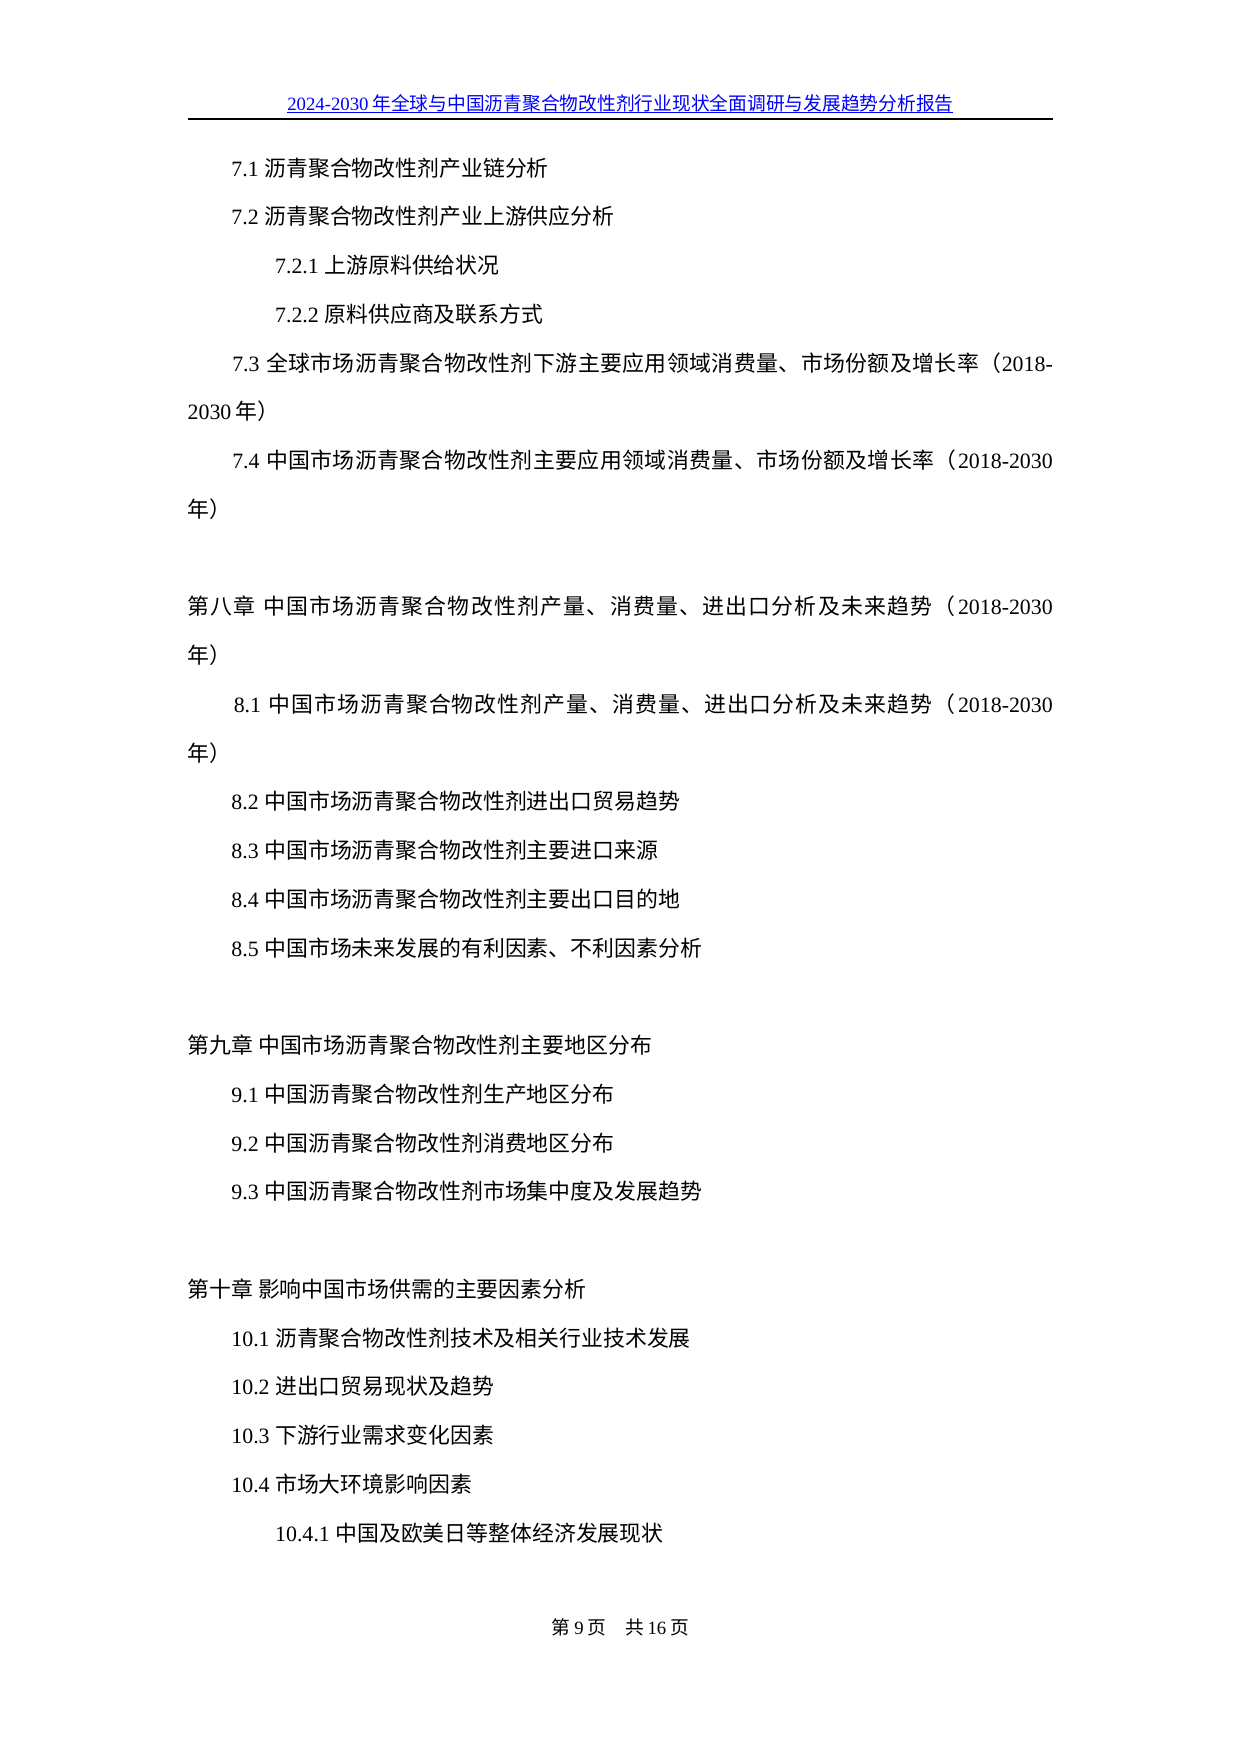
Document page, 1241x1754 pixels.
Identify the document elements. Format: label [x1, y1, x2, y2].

text [187, 150, 1053, 1548]
